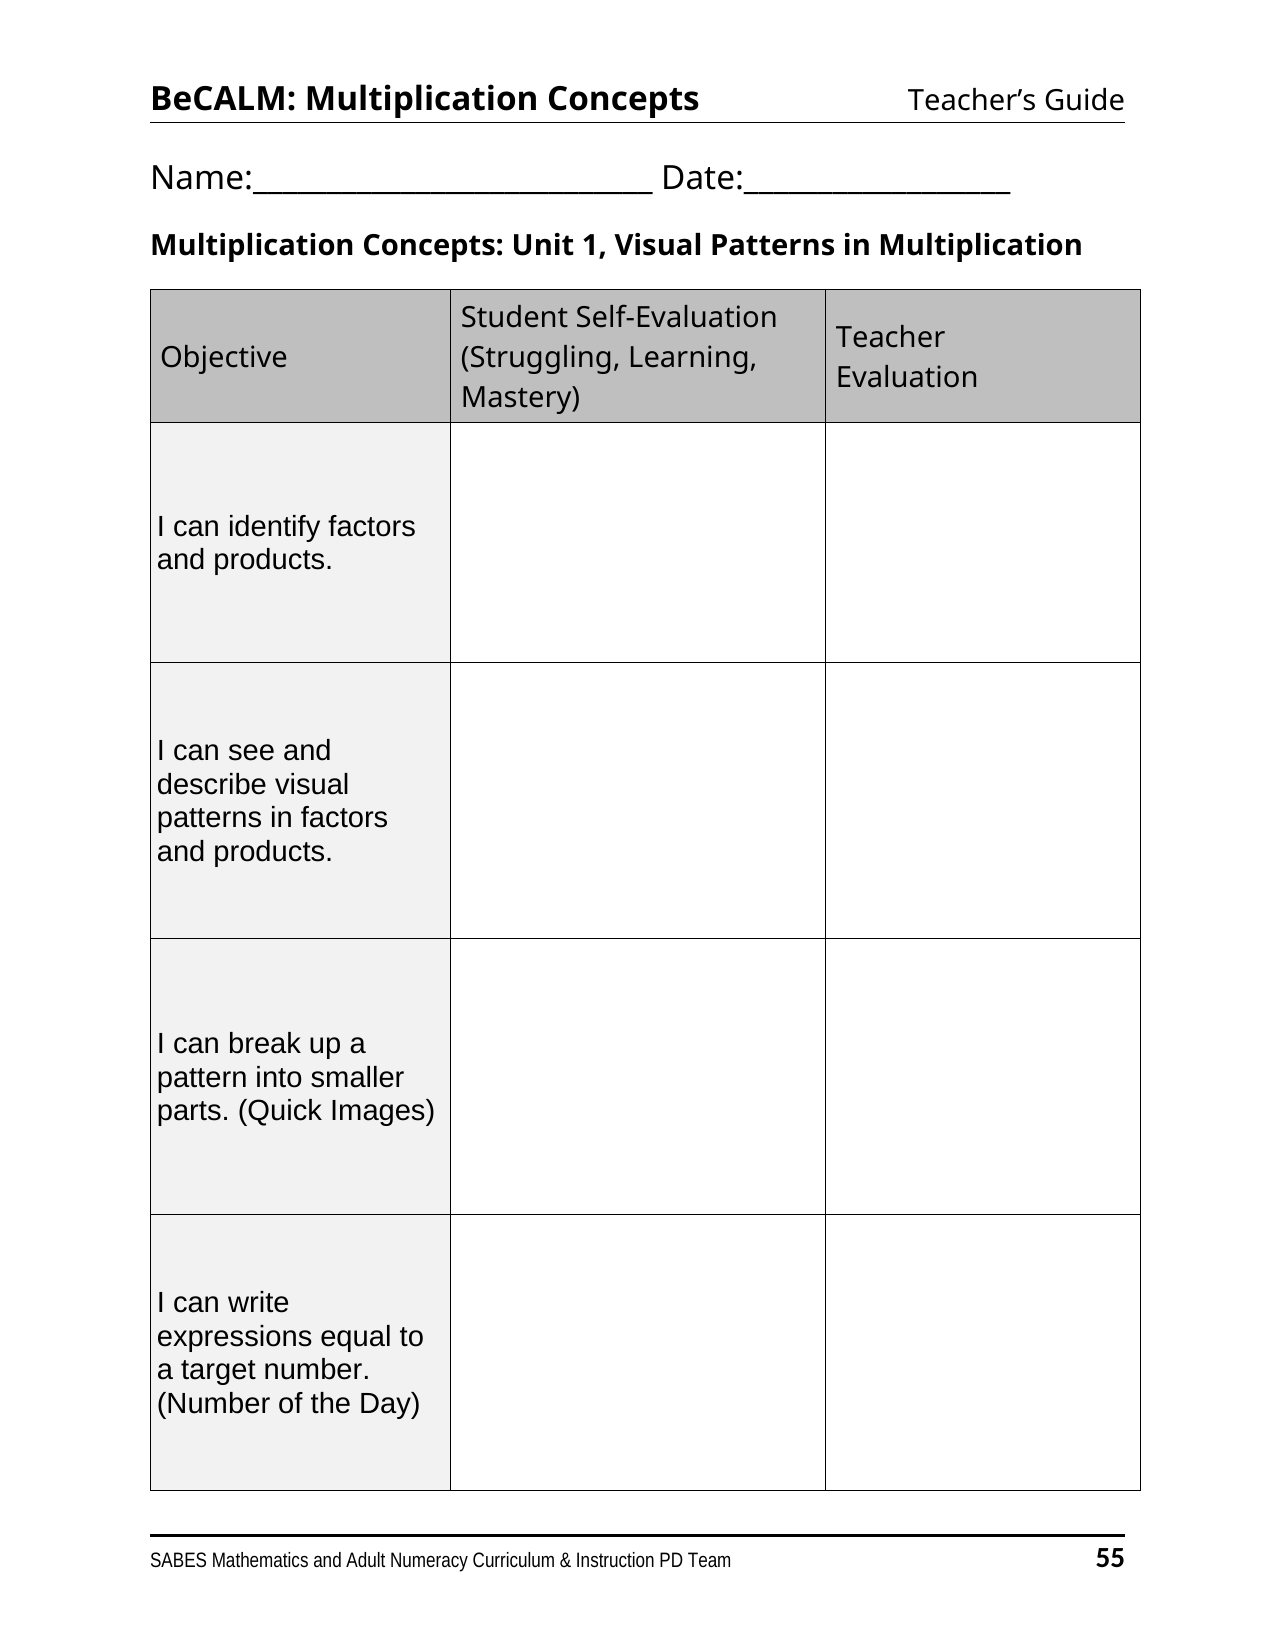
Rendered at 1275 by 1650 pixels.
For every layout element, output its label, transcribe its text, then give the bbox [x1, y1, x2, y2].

table_cell [451, 1215, 825, 1490]
table_cell [826, 939, 1140, 1214]
table_cell [451, 939, 825, 1214]
table_header Objective [151, 290, 450, 422]
table_header Student Self-Evaluation (Struggling, Learning, Mastery) [451, 290, 825, 422]
table_cell [826, 663, 1140, 938]
table_cell [451, 423, 825, 662]
table_cell I can write expressions equal to a target number. (Number of the Day) [151, 1215, 450, 1490]
table_cell [826, 1215, 1140, 1490]
table_cell I can see and describe visual patterns in factors and products. [151, 663, 450, 938]
table_cell [826, 423, 1140, 662]
table_header Teacher Evaluation [826, 290, 1140, 422]
text Multiplication Concepts: Unit 1, Visual Patterns in Multiplication [150, 224, 1125, 264]
text Name:___________________________ Date:__________________ [150, 154, 1125, 199]
table_cell I can break up a pattern into smaller parts. (Quick Images) [151, 939, 450, 1214]
table_cell I can identify factors and products. [151, 423, 450, 662]
table_cell [451, 663, 825, 938]
